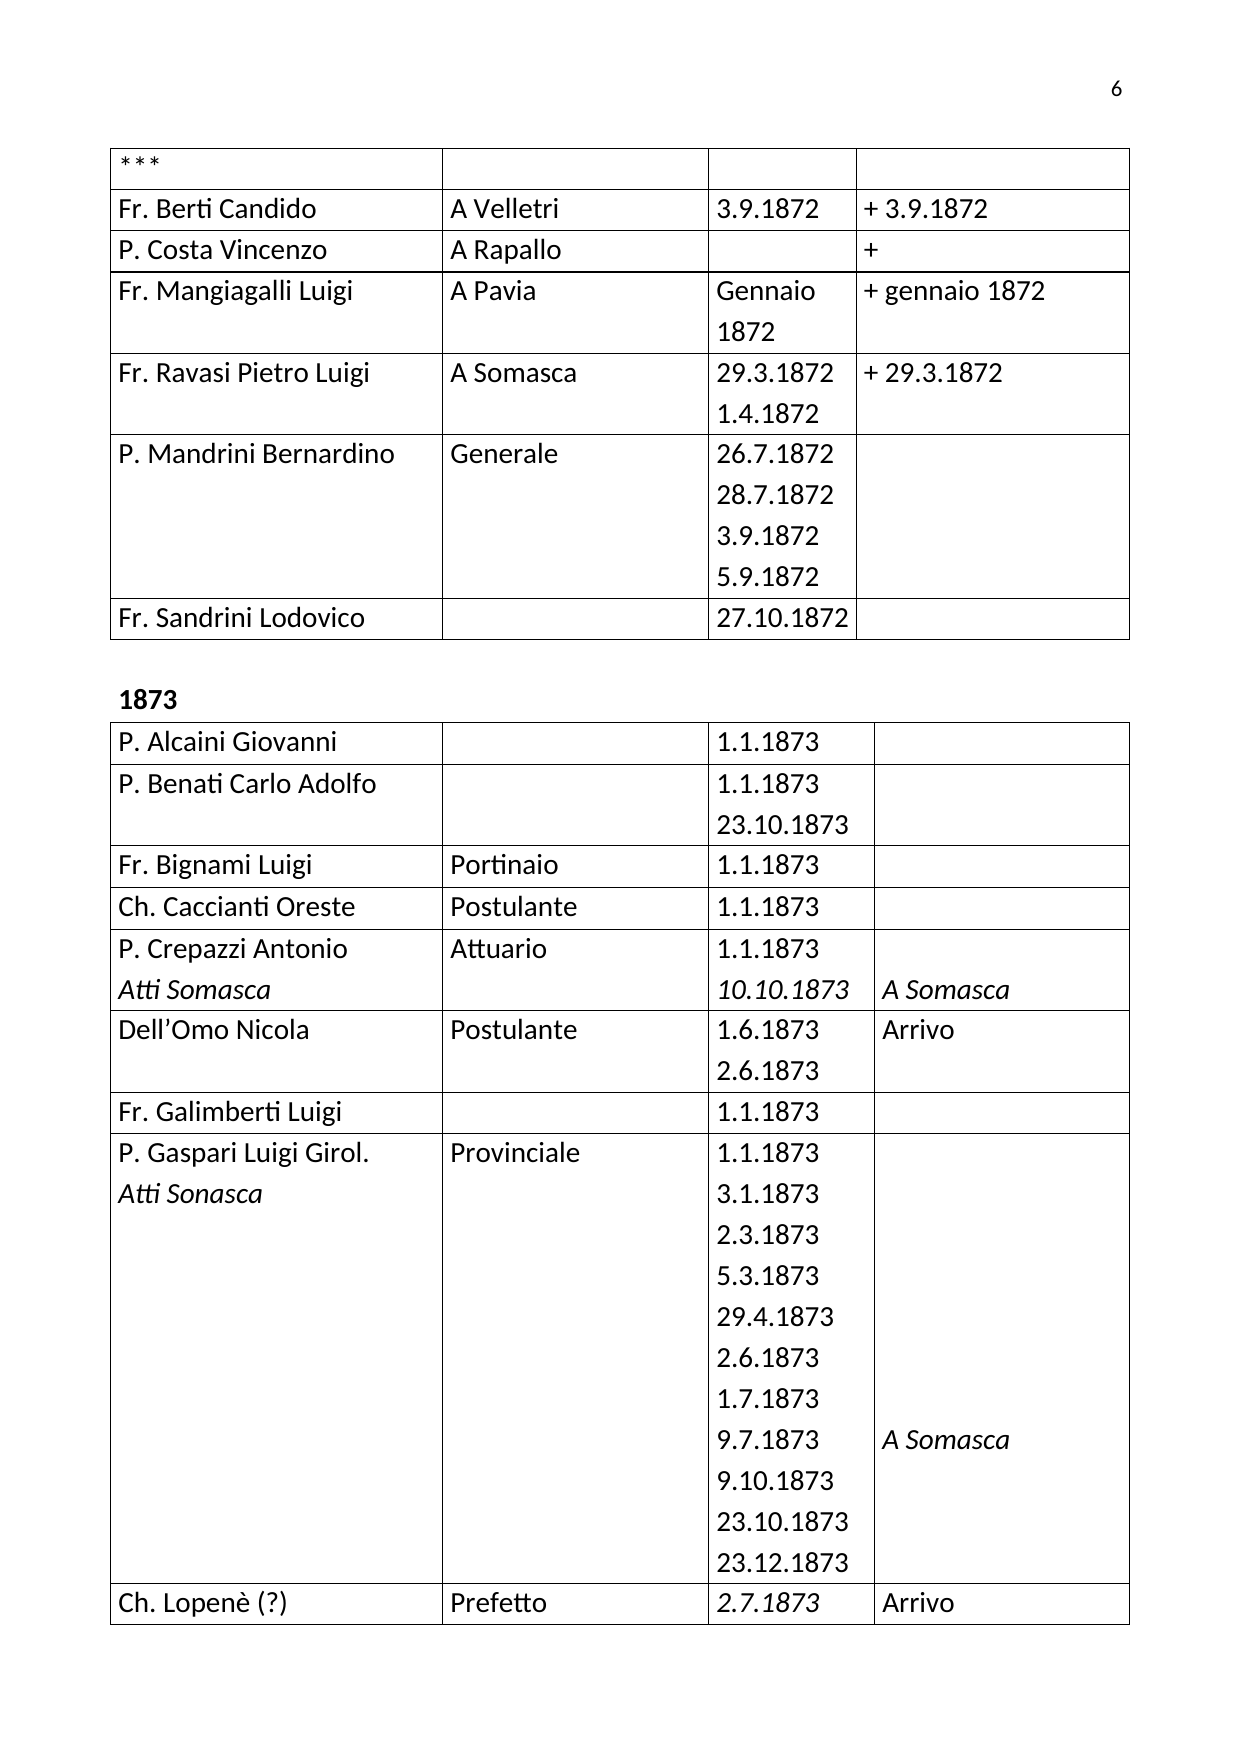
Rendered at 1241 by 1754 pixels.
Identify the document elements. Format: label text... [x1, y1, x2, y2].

table_cell A Somasca [443, 354, 708, 434]
table_cell [709, 231, 856, 271]
table_cell Ch. Lopenè (?) [111, 1584, 442, 1624]
table_cell Prefetto [443, 1584, 708, 1624]
table_cell + 3.9.1872 [857, 190, 1129, 230]
table_cell A Velletri [443, 190, 708, 230]
table_cell Fr. Berti Candido [111, 190, 442, 230]
table_cell Fr. Mangiagalli Luigi [111, 273, 442, 353]
table_cell [443, 765, 708, 845]
table_cell P. Benati Carlo Adolfo [111, 765, 442, 845]
table_cell Fr. Bignami Luigi [111, 846, 442, 887]
table_cell 1.6.1873 2.6.1873 [709, 1011, 874, 1092]
table_cell 1.1.1873 [709, 888, 874, 929]
table_cell 1.1.1873 10.10.1873 [709, 930, 874, 1010]
table_cell Fr. Galimberti Luigi [111, 1093, 442, 1133]
table_cell + 29.3.1872 [857, 354, 1129, 434]
table_cell + [857, 231, 1129, 271]
table_cell Postulante [443, 888, 708, 929]
table_cell A Somasca [875, 1134, 1129, 1583]
table_cell [857, 435, 1129, 598]
table_cell P. Costa Vincenzo [111, 231, 442, 271]
table_cell Fr. Sandrini Lodovico [111, 599, 442, 639]
table_cell *** [111, 149, 442, 189]
table_header [875, 723, 1129, 764]
table_cell Portinaio [443, 846, 708, 887]
table_cell 1.1.1873 [709, 846, 874, 887]
table_cell Generale [443, 435, 708, 598]
table_cell 1.1.1873 23.10.1873 [709, 765, 874, 845]
table_cell [875, 1093, 1129, 1133]
text 1873 [118, 681, 1122, 717]
table_cell Provinciale [443, 1134, 708, 1583]
table_cell A Somasca [875, 930, 1129, 1010]
table_cell + gennaio 1872 [857, 273, 1129, 353]
table_cell 2.7.1873 [709, 1584, 874, 1624]
table_cell P. Crepazzi Antonio Atti Somasca [111, 930, 442, 1010]
table_cell 29.3.1872 1.4.1872 [709, 354, 856, 434]
table_cell [443, 1093, 708, 1133]
table_cell [443, 599, 708, 639]
table_cell Arrivo [875, 1584, 1129, 1624]
table_cell 1.1.1873 3.1.1873 2.3.1873 5.3.1873 29.4.1873 2.6.1873 1.7.1873 9.7.1873 9.10.1873 23.10.1873 23.12.1873 [709, 1134, 874, 1583]
table_header 1.1.1873 [709, 723, 874, 764]
table_cell [857, 149, 1129, 189]
table_cell Attuario [443, 930, 708, 1010]
table_cell [875, 765, 1129, 845]
table_cell Gennaio 1872 [709, 273, 856, 353]
table_cell [857, 599, 1129, 639]
table_cell Arrivo [875, 1011, 1129, 1092]
table_cell 27.10.1872 [709, 599, 856, 639]
table_cell A Pavia [443, 273, 708, 353]
table_header P. Alcaini Giovanni [111, 723, 442, 764]
table_cell A Rapallo [443, 231, 708, 271]
table_cell P. Gaspari Luigi Girol. Atti Sonasca [111, 1134, 442, 1583]
table_cell [875, 846, 1129, 887]
table_cell [443, 149, 708, 189]
table_cell Fr. Ravasi Pietro Luigi [111, 354, 442, 434]
table_cell [875, 888, 1129, 929]
table_cell Dell’Omo Nicola [111, 1011, 442, 1092]
table_cell 1.1.1873 [709, 1093, 874, 1133]
table_header [443, 723, 708, 764]
table_cell 3.9.1872 [709, 190, 856, 230]
table_cell P. Mandrini Bernardino [111, 435, 442, 598]
table_cell Ch. Caccianti Oreste [111, 888, 442, 929]
table_cell [709, 149, 856, 189]
table_cell Postulante [443, 1011, 708, 1092]
table_cell 26.7.1872 28.7.1872 3.9.1872 5.9.1872 [709, 435, 856, 598]
